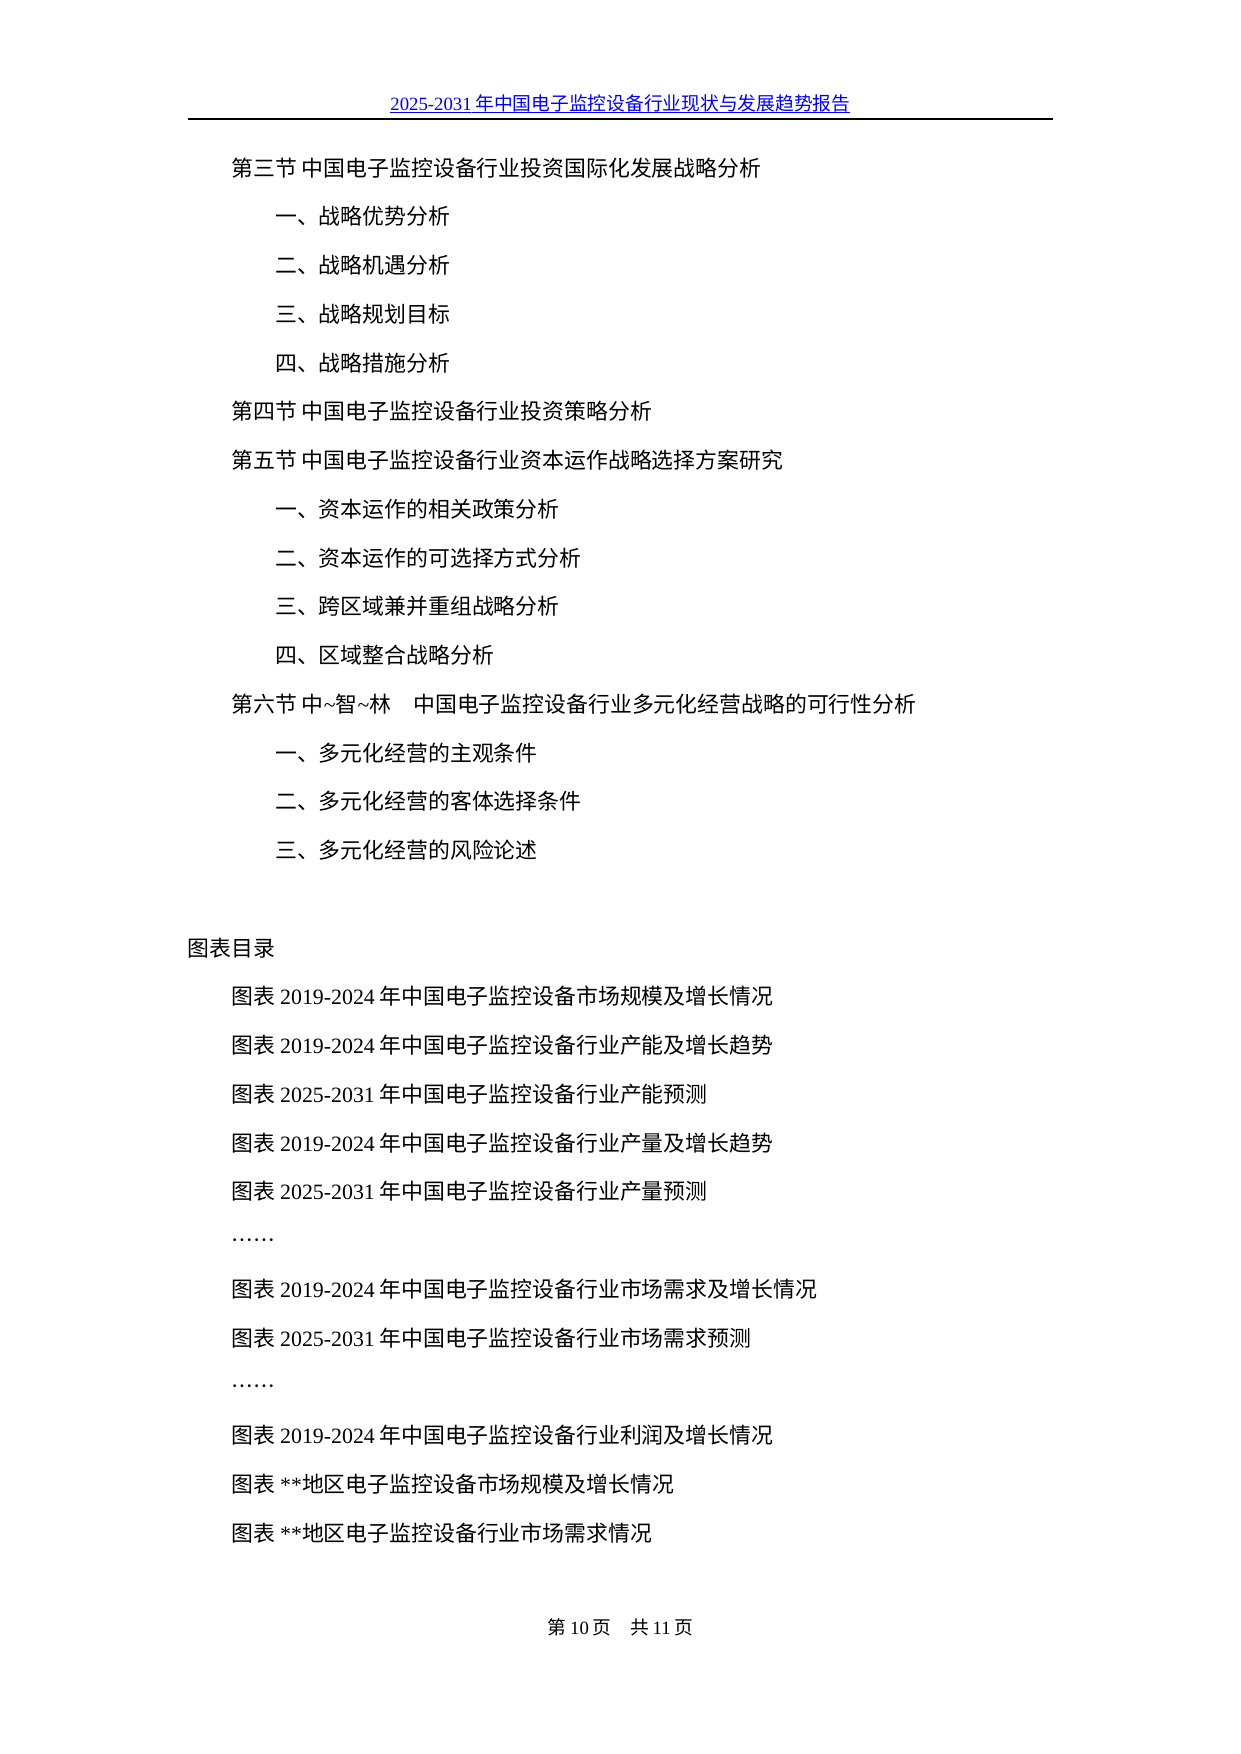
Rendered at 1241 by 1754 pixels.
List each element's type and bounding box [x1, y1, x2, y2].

text [187, 150, 1053, 1548]
